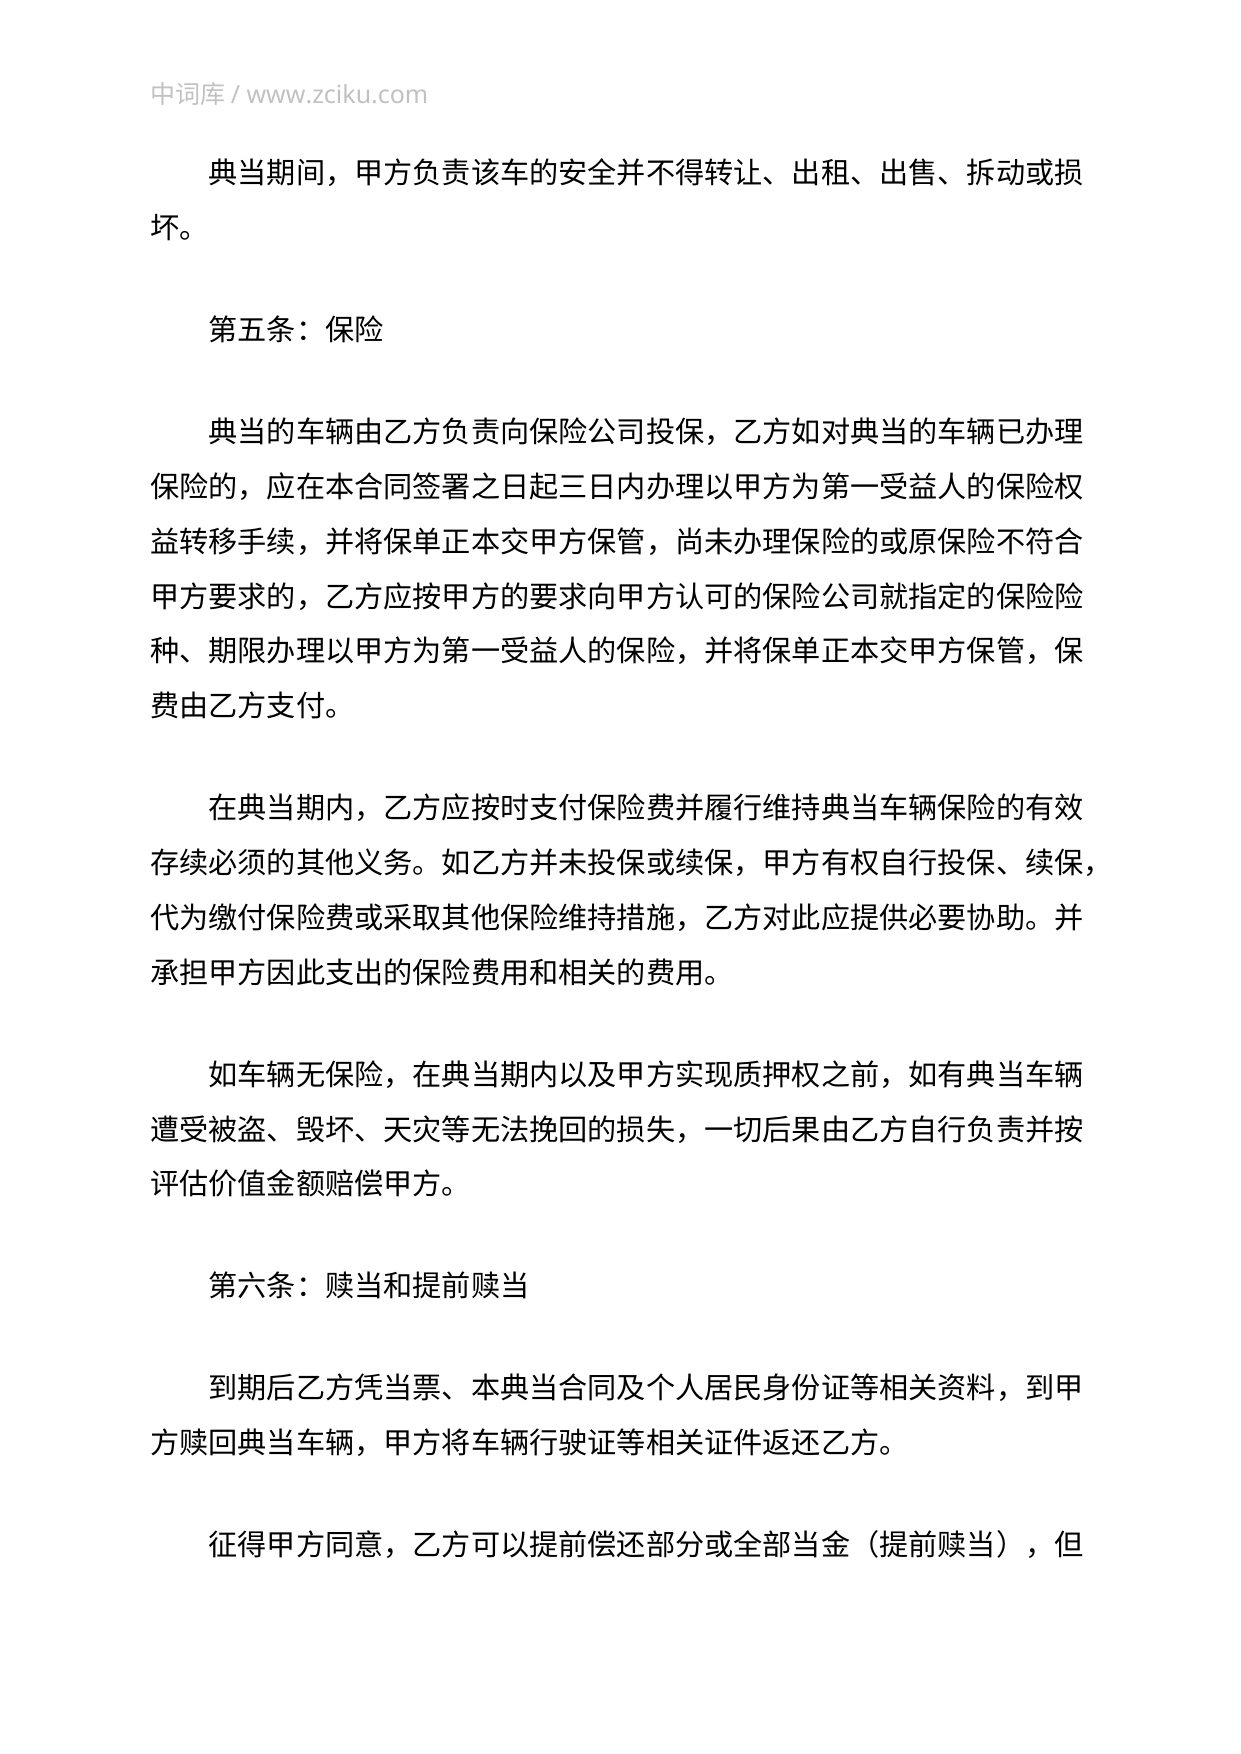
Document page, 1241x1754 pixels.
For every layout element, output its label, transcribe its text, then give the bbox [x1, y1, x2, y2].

text 第五条：保险 [150, 307, 1090, 349]
text 到期后乙方凭当票、本典当合同及个人居民身份证等相关资料，到甲方赎回典当车辆，甲方将车辆行驶证等相关证件返还乙方。 [150, 1364, 1090, 1462]
text 在典当期内，乙方应按时支付保险费并履行维持典当车辆保险的有效存续必须的其他义务。如乙方并未投保或续保，甲方有权自行投保、续保，代为缴付保险费或采取其他保险维持措施，乙方对此应提供必要协助。并承担甲方因此支出的保险费用和相关的费用。 [150, 785, 1090, 992]
text 第六条：赎当和提前赎当 [150, 1263, 1090, 1305]
text 如车辆无保险，在典当期内以及甲方实现质押权之前，如有典当车辆遭受被盗、毁坏、天灾等无法挽回的损失，一切后果由乙方自行负责并按评估价值金额赔偿甲方。 [150, 1051, 1090, 1203]
text 典当的车辆由乙方负责向保险公司投保，乙方如对典当的车辆已办理保险的，应在本合同签署之日起三日内办理以甲方为第一受益人的保险权益转移手续，并将保单正本交甲方保管，尚未办理保险的或原保险不符合甲方要求的，乙方应按甲方的要求向甲方认可的保险公司就指定的保险险种、期限办理以甲方为第一受益人的保险，并将保单正本交甲方保管，保费由乙方支付。 [150, 408, 1090, 725]
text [150, 1521, 1090, 1563]
text 典当期间，甲方负责该车的安全并不得转让、出租、出售、拆动或损坏。 [150, 150, 1090, 247]
